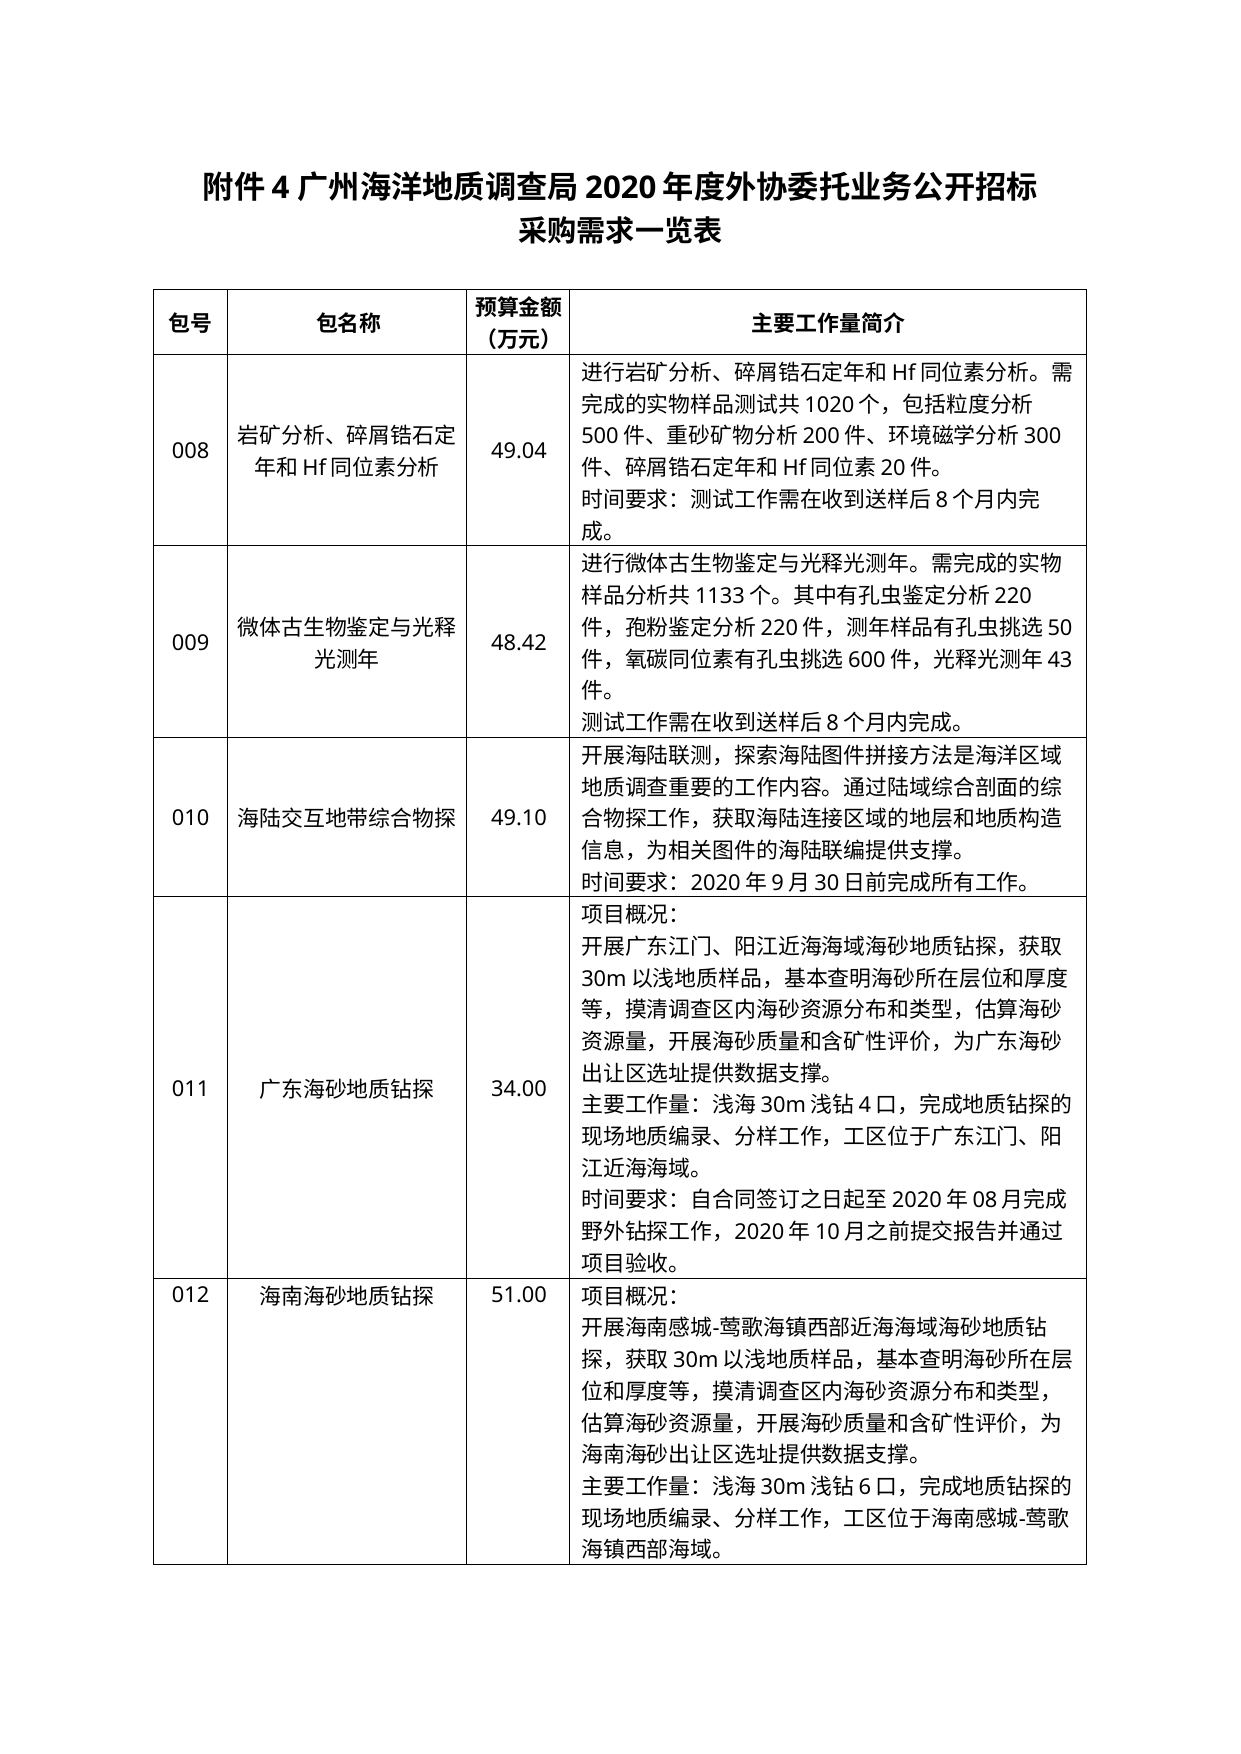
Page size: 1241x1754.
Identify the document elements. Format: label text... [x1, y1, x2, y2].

table_cell 广东海砂地质钻探 [228, 897, 466, 1278]
table_cell 海陆交互地带综合物探 [228, 738, 466, 896]
table_cell 岩矿分析、碎屑锆石定年和Hf同位素分析 [228, 355, 466, 545]
table_cell 进行岩矿分析、碎屑锆石定年和Hf同位素分析。需完成的实物样品测试共1020个，包括粒度分析500件、重砂矿物分析200件、环境磁学分析300件、碎屑锆石定年和Hf同位素20件。 时间要求：测试工作需在收到送样后8个月内完成。 [570, 355, 1086, 545]
table_cell 009 [154, 546, 227, 737]
table_header 主要工作量简介 [570, 290, 1086, 354]
table_cell 51.00 [467, 1279, 569, 1564]
table_cell 海南海砂地质钻探 [228, 1279, 466, 1564]
table_header 包号 [154, 290, 227, 354]
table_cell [570, 1279, 1086, 1564]
table_cell 49.04 [467, 355, 569, 545]
table_cell 34.00 [467, 897, 569, 1278]
table_cell 项目概况： 开展广东江门、阳江近海海域海砂地质钻探，获取30m以浅地质样品，基本查明海砂所在层位和厚度等，摸清调查区内海砂资源分布和类型，估算海砂资源量，开展海砂质量和含矿性评价，为广东海砂出让区选址提供数据支撑。 主要工作量：浅海30m浅钻4口，完成地质钻探的现场地质编录、分样工作，工区位于广东江门、阳江近海海域。 时间要求：自合同签订之日起至2020年08月完成野外钻探工作，2020年10月之前提交报告并通过项目验收。 [570, 897, 1086, 1278]
table_cell 48.42 [467, 546, 569, 737]
table_cell 011 [154, 897, 227, 1278]
table_cell 开展海陆联测，探索海陆图件拼接方法是海洋区域地质调查重要的工作内容。通过陆域综合剖面的综合物探工作，获取海陆连接区域的地层和地质构造信息，为相关图件的海陆联编提供支撑。 时间要求：2020年9月30日前完成所有工作。 [570, 738, 1086, 896]
text 附件4 广州海洋地质调查局2020年度外协委托业务公开招标 [187, 162, 1053, 207]
table_cell 微体古生物鉴定与光释光测年 [228, 546, 466, 737]
table_cell 012 [154, 1279, 227, 1564]
table_cell 进行微体古生物鉴定与光释光测年。需完成的实物样品分析共1133个。其中有孔虫鉴定分析220件，孢粉鉴定分析220件，测年样品有孔虫挑选50件，氧碳同位素有孔虫挑选600件，光释光测年43件。 测试工作需在收到送样后8个月内完成。 [570, 546, 1086, 737]
table_cell 008 [154, 355, 227, 545]
text 采购需求一览表 [187, 207, 1053, 250]
table_header 包名称 [228, 290, 466, 354]
table_cell 010 [154, 738, 227, 896]
table_header 预算金额（万元） [467, 290, 569, 354]
table_cell 49.10 [467, 738, 569, 896]
